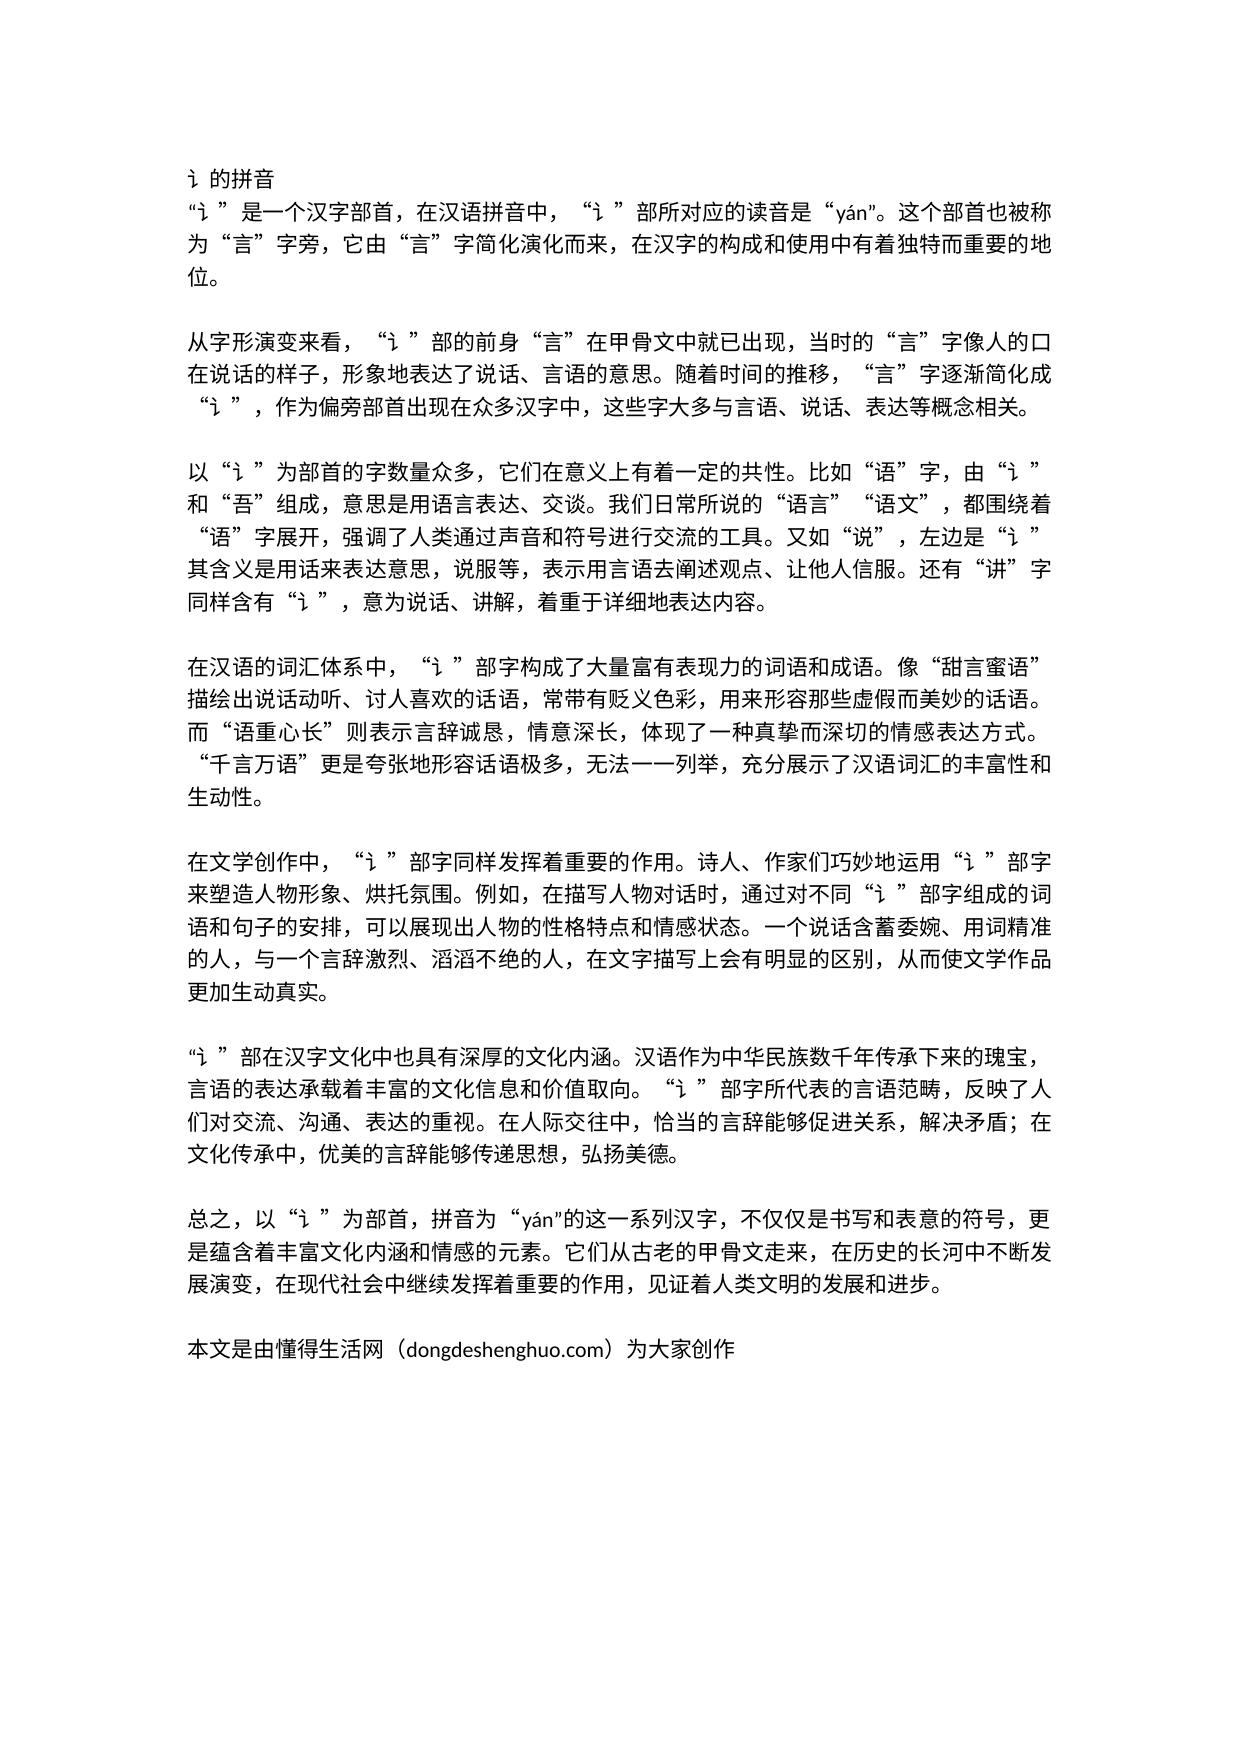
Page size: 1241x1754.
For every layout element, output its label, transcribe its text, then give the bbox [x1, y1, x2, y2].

text 从字形演变来看，“讠”部的前身“言”在甲骨文中就已出现，当时的“言”字像人的口在说话的样子，形象地表达了说话、言语的意思。随着时间的推移，“言”字逐渐简化成“讠”，作为偏旁部首出现在众多汉字中，这些字大多与言语、说话、表达等概念相关。 [187, 324, 1053, 422]
text “讠”部在汉字文化中也具有深厚的文化内涵。汉语作为中华民族数千年传承下来的瑰宝，言语的表达承载着丰富的文化信息和价值取向。“讠”部字所代表的言语范畴，反映了人们对交流、沟通、表达的重视。在人际交往中，恰当的言辞能够促进关系，解决矛盾；在文化传承中，优美的言辞能够传递思想，弘扬美德。 [187, 1039, 1053, 1169]
text 在汉语的词汇体系中，“讠”部字构成了大量富有表现力的词语和成语。像“甜言蜜语”，描绘出说话动听、讨人喜欢的话语，常带有贬义色彩，用来形容那些虚假而美妙的话语。而“语重心长”则表示言辞诚恳，情意深长，体现了一种真挚而深切的情感表达方式。“千言万语”更是夸张地形容话语极多，无法一一列举，充分展示了汉语词汇的丰富性和生动性。 [187, 649, 1053, 812]
text 本文是由懂得生活网（dongdeshenghuo.com）为大家创作 [187, 1332, 1053, 1364]
text 在文学创作中，“讠”部字同样发挥着重要的作用。诗人、作家们巧妙地运用“讠”部字来塑造人物形象、烘托氛围。例如，在描写人物对话时，通过对不同“讠”部字组成的词语和句子的安排，可以展现出人物的性格特点和情感状态。一个说话含蓄委婉、用词精准的人，与一个言辞激烈、滔滔不绝的人，在文字描写上会有明显的区别，从而使文学作品更加生动真实。 [187, 844, 1053, 1007]
text 总之，以“讠”为部首，拼音为“yán”的这一系列汉字，不仅仅是书写和表意的符号，更是蕴含着丰富文化内涵和情感的元素。它们从古老的甲骨文走来，在历史的长河中不断发展演变，在现代社会中继续发挥着重要的作用，见证着人类文明的发展和进步。 [187, 1202, 1053, 1299]
text “讠”是一个汉字部首，在汉语拼音中，“讠”部所对应的读音是“yán”。这个部首也被称为“言”字旁，它由“言”字简化演化而来，在汉字的构成和使用中有着独特而重要的地位。 [187, 194, 1053, 292]
text 以“讠”为部首的字数量众多，它们在意义上有着一定的共性。比如“语”字，由“讠”和“吾”组成，意思是用语言表达、交谈。我们日常所说的“语言”“语文”，都围绕着“语”字展开，强调了人类通过声音和符号进行交流的工具。又如“说”，左边是“讠”，其含义是用话来表达意思，说服等，表示用言语去阐述观点、让他人信服。还有“讲”字，同样含有“讠”，意为说话、讲解，着重于详细地表达内容。 [187, 454, 1053, 617]
text 讠的拼音 [187, 162, 1053, 194]
